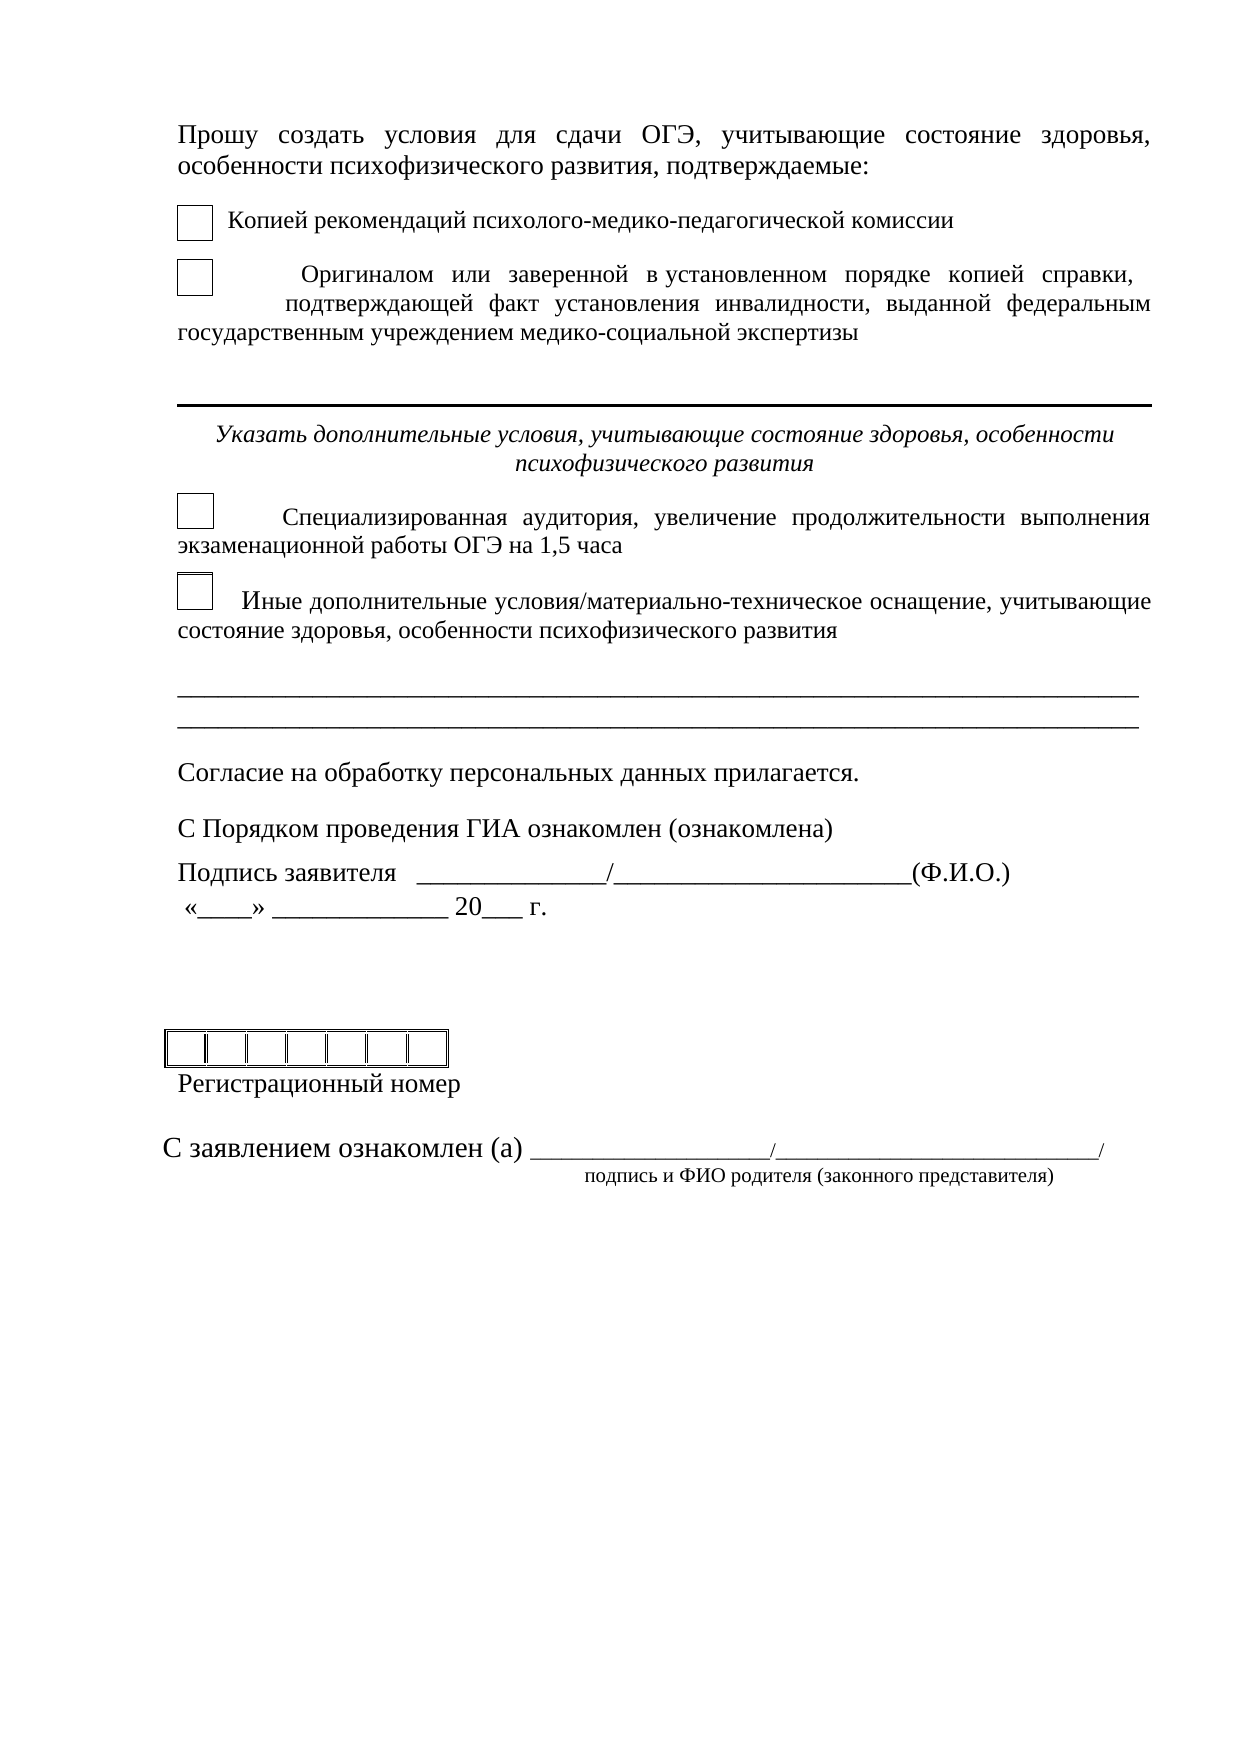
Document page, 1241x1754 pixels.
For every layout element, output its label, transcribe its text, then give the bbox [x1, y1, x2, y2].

table_header [327, 1030, 367, 1064]
text Специализированная аудитория, увеличение продолжительности выполнения экзаменационной работы ОГЭ на 1,5 часа [177, 502, 1152, 559]
text «____» _____________ 20___ г. [177, 887, 1152, 923]
text Подпись заявителя ______________/______________________(Ф.И.О.) [177, 856, 1152, 887]
table_header [367, 1032, 407, 1064]
text Регистрационный номер [177, 1068, 1152, 1099]
text С заявлением ознакомлен (а) _______________________/_______________________________/ [162, 1130, 1152, 1163]
text Указать дополнительные условия, учитывающие состояние здоровья, особенности психофизического развития [177, 419, 1152, 477]
text Оригиналом или заверенной в установленном порядке копией справки, подтверждающей факт установления инвалидности, выданной федеральным государственным учреждением медико-социальной экспертизы [177, 259, 1152, 345]
text C Порядком проведения ГИА ознакомлен (ознакомлена) [177, 813, 1152, 844]
text Прошу создать условия для сдачи ОГЭ, учитывающие состояние здоровья, особенности психофизического развития, подтверждаемые: [177, 118, 1152, 180]
text Копией рекомендаций психолого-медико-педагогической комиссии [177, 205, 1152, 234]
text Согласие на обработку персональных данных прилагается. [177, 756, 1152, 788]
text подпись и ФИО родителя (законного представителя) [162, 1163, 1152, 1187]
table_header [407, 1032, 446, 1064]
text ______________________________________________________________________________________________________________________________________________ [177, 669, 1152, 731]
table_header [286, 1030, 327, 1064]
table_header [246, 1032, 286, 1064]
text Иные дополнительные условия/материально-техническое оснащение, учитывающие состояние здоровья, особенности психофизического развития [177, 584, 1152, 644]
table_header [206, 1032, 246, 1064]
table_header [168, 1032, 206, 1064]
